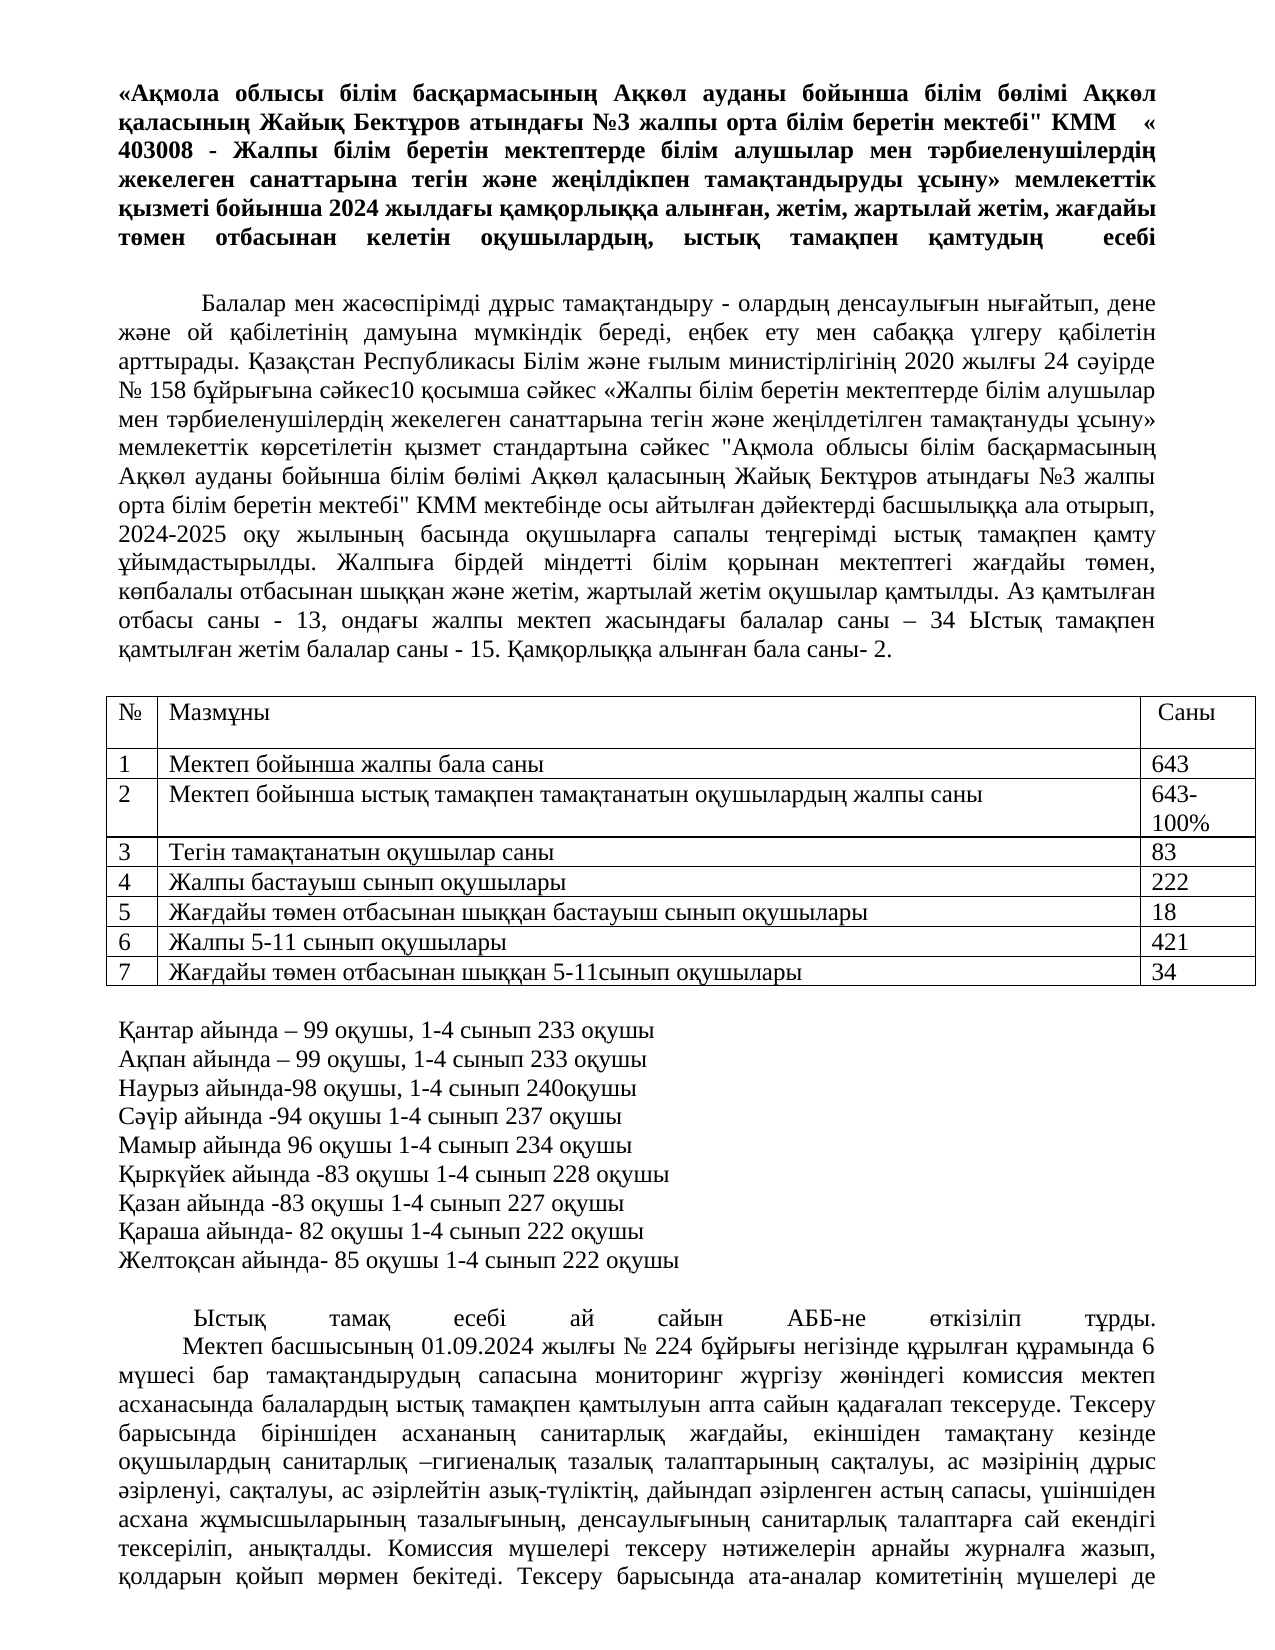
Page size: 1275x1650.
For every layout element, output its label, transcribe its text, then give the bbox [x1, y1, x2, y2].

text Наурыз айында-98 оқушы, 1-4 сынып 240оқушы [118, 1073, 1157, 1101]
text Қараша айында- 82 оқушы 1-4 сынып 222 оқушы [118, 1216, 1157, 1245]
table_header № [107, 697, 157, 748]
table_cell 7 [107, 957, 157, 985]
text Мамыр айында 96 оқушы 1-4 сынып 234 оқушы [118, 1130, 1157, 1159]
table_cell Жағдайы төмен отбасынан шыққан 5-11сынып оқушылары [158, 957, 1140, 985]
table_cell 34 [1141, 957, 1255, 985]
table_cell 222 [1141, 867, 1255, 896]
text Ақпан айында – 99 оқушы, 1-4 сынып 233 оқушы [118, 1044, 1157, 1073]
text Қыркүйек айында -83 оқушы 1-4 сынып 228 оқушы [118, 1159, 1157, 1188]
text «Ақмола облысы білім басқармасының Ақкөл ауданы бойынша білім бөлімі Ақкөл қаласының Жайық Бектұров атындағы №3 жалпы орта білім беретін мектебі" КММ « 403008 - Жалпы білім беретін мектептерде білім алушылар мен тәрбиеленушілердің жекелеген санаттарына тегін және жеңілдікпен тамақтандыруды ұсыну» мемлекеттік қызметі бойынша 2024 жылдағы қамқорлыққа алынған, жетім, жартылай жетім, жағдайы төмен отбасынан келетін оқушылардың, ыстық тамақпен қамтудың есебі Балалар мен жасөспірімді дұрыс тамақтандыру - олардың денсаулығын нығайтып, дене және ой қабілетінің дамуына мүмкіндік береді, еңбек ету мен сабаққа үлгеру қабілетін арттырады. Қазақстан Республикасы Білім және ғылым министірлігінің 2020 жылғы 24 сәуірде № 158 бұйрығына сәйкес10 қосымша сәйкес «Жалпы білім беретін мектептерде білім алушылар мен тәрбиеленушілердің жекелеген санаттарына тегін және жеңілдетілген тамақтануды ұсыну» мемлекеттік көрсетілетін қызмет стандартына сәйкес "Ақмола облысы білім басқармасының Ақкөл ауданы бойынша білім бөлімі Ақкөл қаласының Жайық Бектұров атындағы №3 жалпы орта білім беретін мектебі" КММ мектебінде осы айтылған дәйектерді басшылыққа ала отырып, 2024-2025 оқу жылының басында оқушыларға сапалы теңгерімді ыстық тамақпен қамту ұйымдастырылды. Жалпыға бірдей міндетті білім қорынан мектептегі жағдайы төмен, көпбалалы отбасынан шыққан және жетім, жартылай жетім оқушылар қамтылды. Аз қамтылған отбасы саны - 13, ондағы жалпы мектеп жасындағы балалар саны – 34 Ыстық тамақпен қамтылған жетім балалар саны - 15. Қамқорлыққа алынған бала саны- 2. [118, 78, 1157, 662]
table_cell 1 [107, 749, 157, 778]
table_cell Жағдайы төмен отбасынан шыққан бастауыш сынып оқушылары [158, 897, 1140, 926]
text Желтоқсан айында- 85 оқушы 1-4 сынып 222 оқушы [118, 1245, 1157, 1274]
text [118, 1303, 1157, 1590]
table_cell 5 [107, 897, 157, 926]
table_cell 643 [1141, 749, 1255, 778]
text Сәүір айында -94 оқушы 1-4 сынып 237 оқушы [118, 1101, 1157, 1130]
table_cell 6 [107, 927, 157, 956]
table_cell Жалпы бастауыш сынып оқушылары [158, 867, 1140, 896]
table_header Саны [1141, 697, 1255, 748]
table_cell 83 [1141, 838, 1255, 866]
table_cell 18 [1141, 897, 1255, 926]
table_cell 643-100% [1141, 779, 1255, 836]
table_cell Мектеп бойынша ыстық тамақпен тамақтанатын оқушылардың жалпы саны [158, 779, 1140, 836]
text Қантар айында – 99 оқушы, 1-4 сынып 233 оқушы [118, 1015, 1157, 1044]
table_cell Мектеп бойынша жалпы бала саны [158, 749, 1140, 778]
table_header Мазмұны [158, 697, 1140, 748]
table_cell 4 [107, 867, 157, 896]
table_cell 3 [107, 838, 157, 866]
table_cell 2 [107, 779, 157, 836]
table_cell Тегін тамақтанатын оқушылар саны [158, 838, 1140, 866]
table_cell 421 [1141, 927, 1255, 956]
text Қазан айында -83 оқушы 1-4 сынып 227 оқушы [118, 1188, 1157, 1216]
table_cell Жалпы 5-11 сынып оқушылары [158, 927, 1140, 956]
